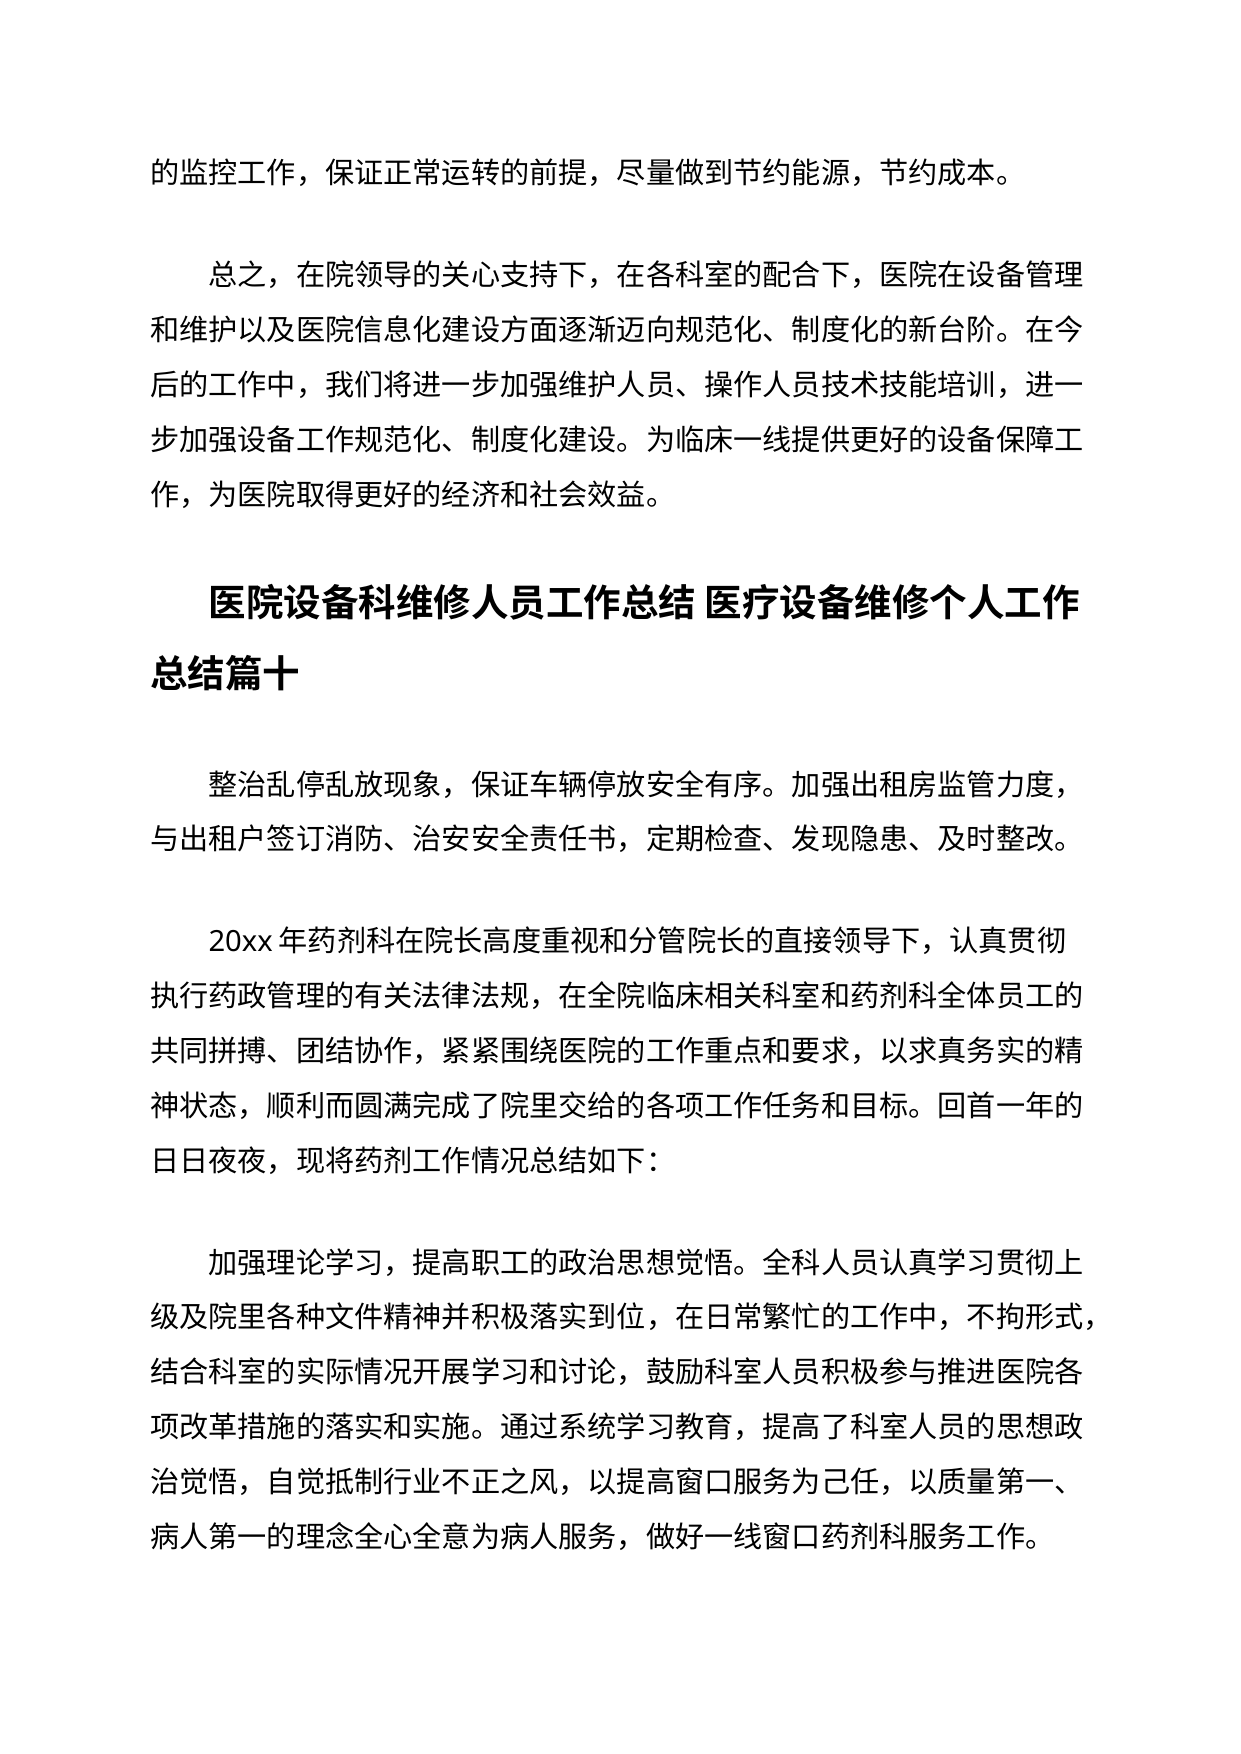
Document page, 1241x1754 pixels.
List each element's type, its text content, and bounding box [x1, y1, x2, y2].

text 总之，在院领导的关心支持下，在各科室的配合下，医院在设备管理和维护以及医院信息化建设方面逐渐迈向规范化、制度化的新台阶。在今后的工作中，我们将进一步加强维护人员、操作人员技术技能培训，进一步加强设备工作规范化、制度化建设。为临床一线提供更好的设备保障工作，为医院取得更好的经济和社会效益。 [150, 252, 1090, 514]
text 医院设备科维修人员工作总结 医疗设备维修个人工作总结篇十 [150, 573, 1090, 698]
text 整治乱停乱放现象，保证车辆停放安全有序。加强出租房监管力度，与出租户签订消防、治安安全责任书，定期检查、发现隐患、及时整改。 [150, 761, 1090, 858]
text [150, 150, 1090, 192]
text 20xx年药剂科在院长高度重视和分管院长的直接领导下，认真贯彻执行药政管理的有关法律法规，在全院临床相关科室和药剂科全体员工的共同拼搏、团结协作，紧紧围绕医院的工作重点和要求，以求真务实的精神状态，顺利而圆满完成了院里交给的各项工作任务和目标。回首一年的日日夜夜，现将药剂工作情况总结如下： [150, 918, 1090, 1180]
text 加强理论学习，提高职工的政治思想觉悟。全科人员认真学习贯彻上级及院里各种文件精神并积极落实到位，在日常繁忙的工作中，不拘形式，结合科室的实际情况开展学习和讨论，鼓励科室人员积极参与推进医院各项改革措施的落实和实施。通过系统学习教育，提高了科室人员的思想政治觉悟，自觉抵制行业不正之风，以提高窗口服务为己任，以质量第一、病人第一的理念全心全意为病人服务，做好一线窗口药剂科服务工作。 [150, 1239, 1090, 1556]
